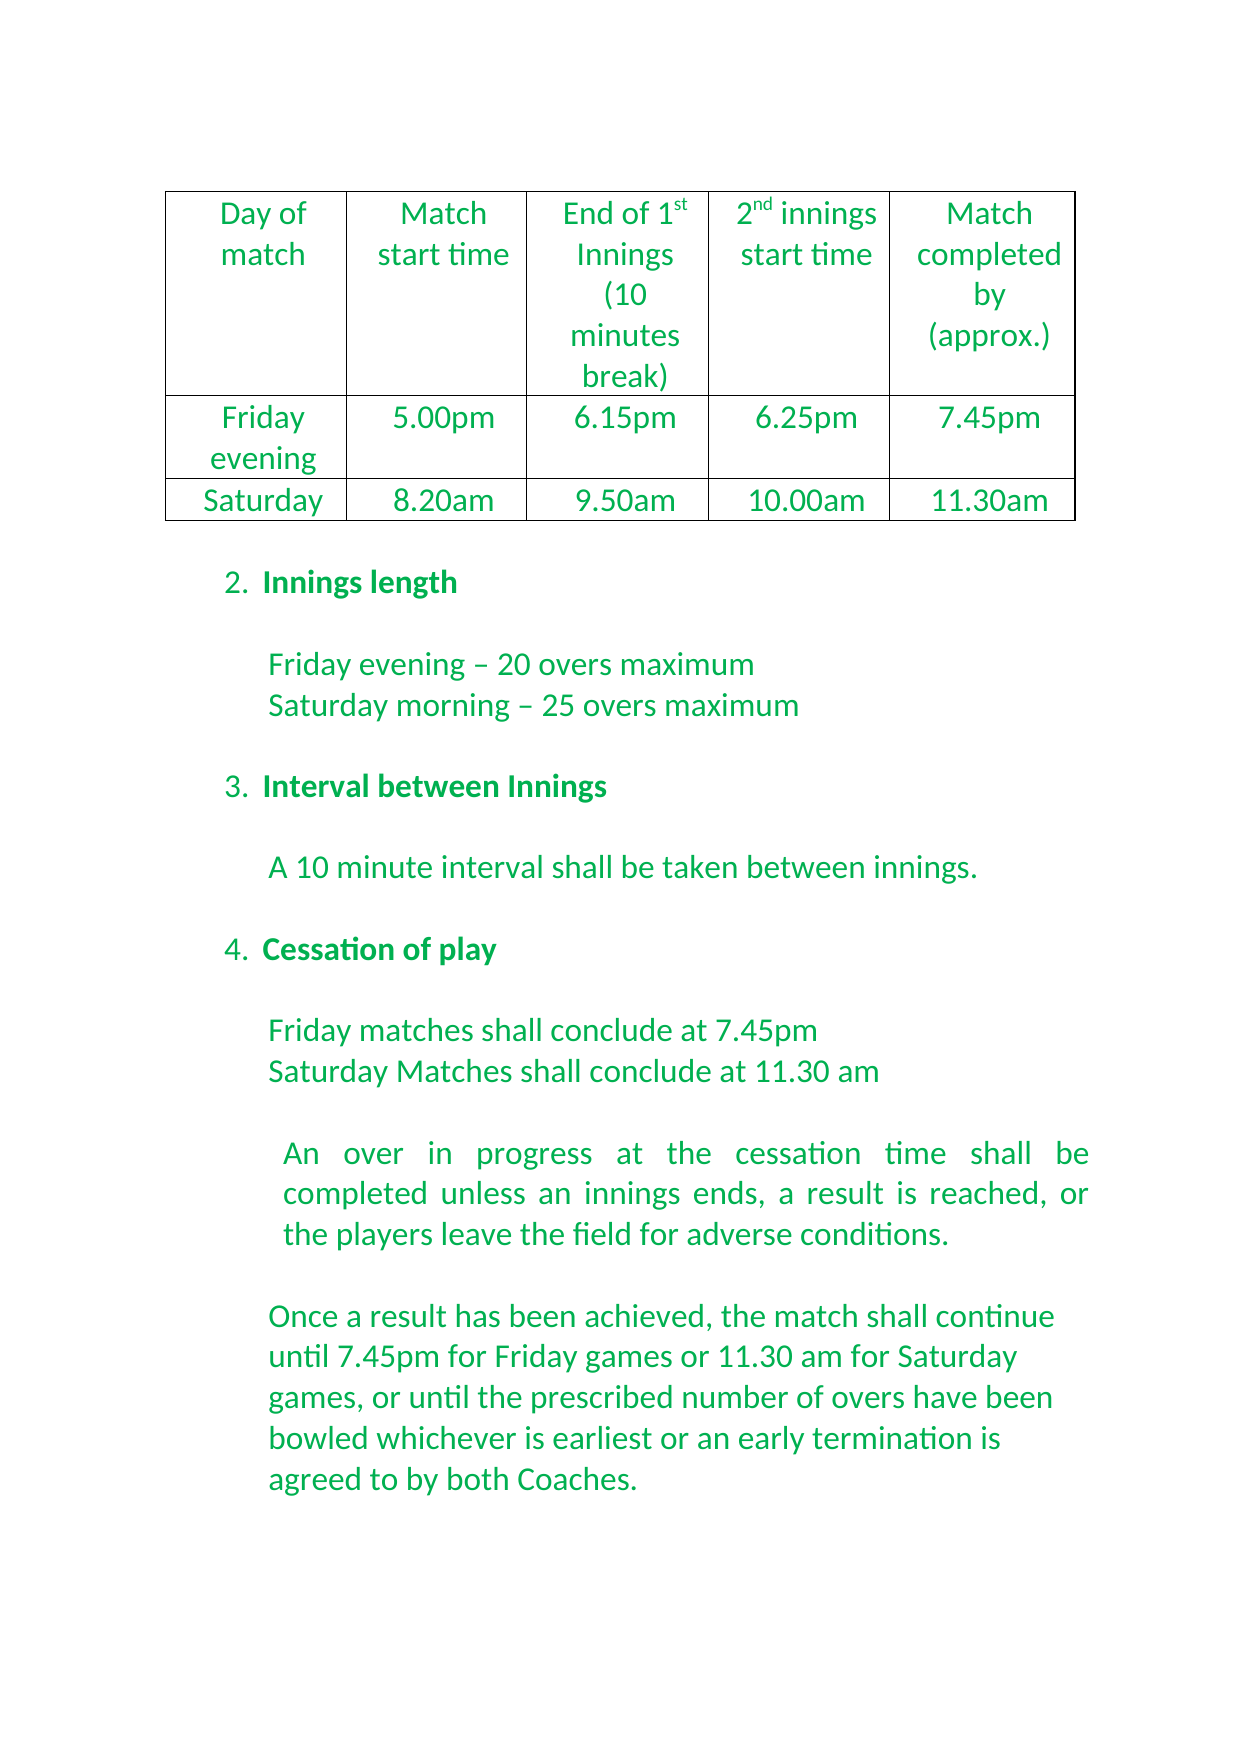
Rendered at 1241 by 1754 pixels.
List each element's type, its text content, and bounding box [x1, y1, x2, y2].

list Friday evening – 20 overs maximum [268, 643, 1090, 684]
table_cell 6.25pm [709, 396, 889, 478]
text An over in progress at the cessation time shall be completed unless an innings ends, a result is reached, or the players leave the field for adverse conditions. [283, 1132, 1090, 1254]
list Innings length [224, 561, 1090, 602]
table_cell Friday evening [166, 396, 346, 478]
table_cell 8.20am [347, 479, 526, 520]
table_cell 10.00am [709, 479, 889, 520]
list Saturday morning – 25 overs maximum [268, 684, 1090, 724]
text Friday matches shall conclude at 7.45pm [268, 1009, 1090, 1050]
table_cell 6.15pm [527, 396, 708, 478]
table_cell 9.50am [527, 479, 708, 520]
list Cessation of play [224, 928, 1090, 969]
table_cell Saturday [166, 479, 346, 520]
table_cell 11.30am [890, 479, 1074, 520]
table_header End of 1st Innings (10 minutes break) [527, 192, 708, 395]
table_header 2nd innings start time [709, 192, 889, 395]
text A 10 minute interval shall be taken between innings. [268, 847, 1090, 887]
table_header Match start time [347, 192, 526, 395]
table_header Match completed by (approx.) [890, 192, 1074, 395]
text Once a result has been achieved, the match shall continue until 7.45pm for Friday games or 11.30 am for Saturday games, or until the prescribed number of overs have been bowled whichever is earliest or an early termination is agreed to by both Coaches. [268, 1294, 1090, 1498]
table_cell 5.00pm [347, 396, 526, 478]
table_cell 7.45pm [890, 396, 1074, 478]
list Interval between Innings [224, 765, 1090, 806]
text Saturday Matches shall conclude at 11.30 am [268, 1050, 1090, 1091]
table_header Day of match [166, 192, 346, 395]
